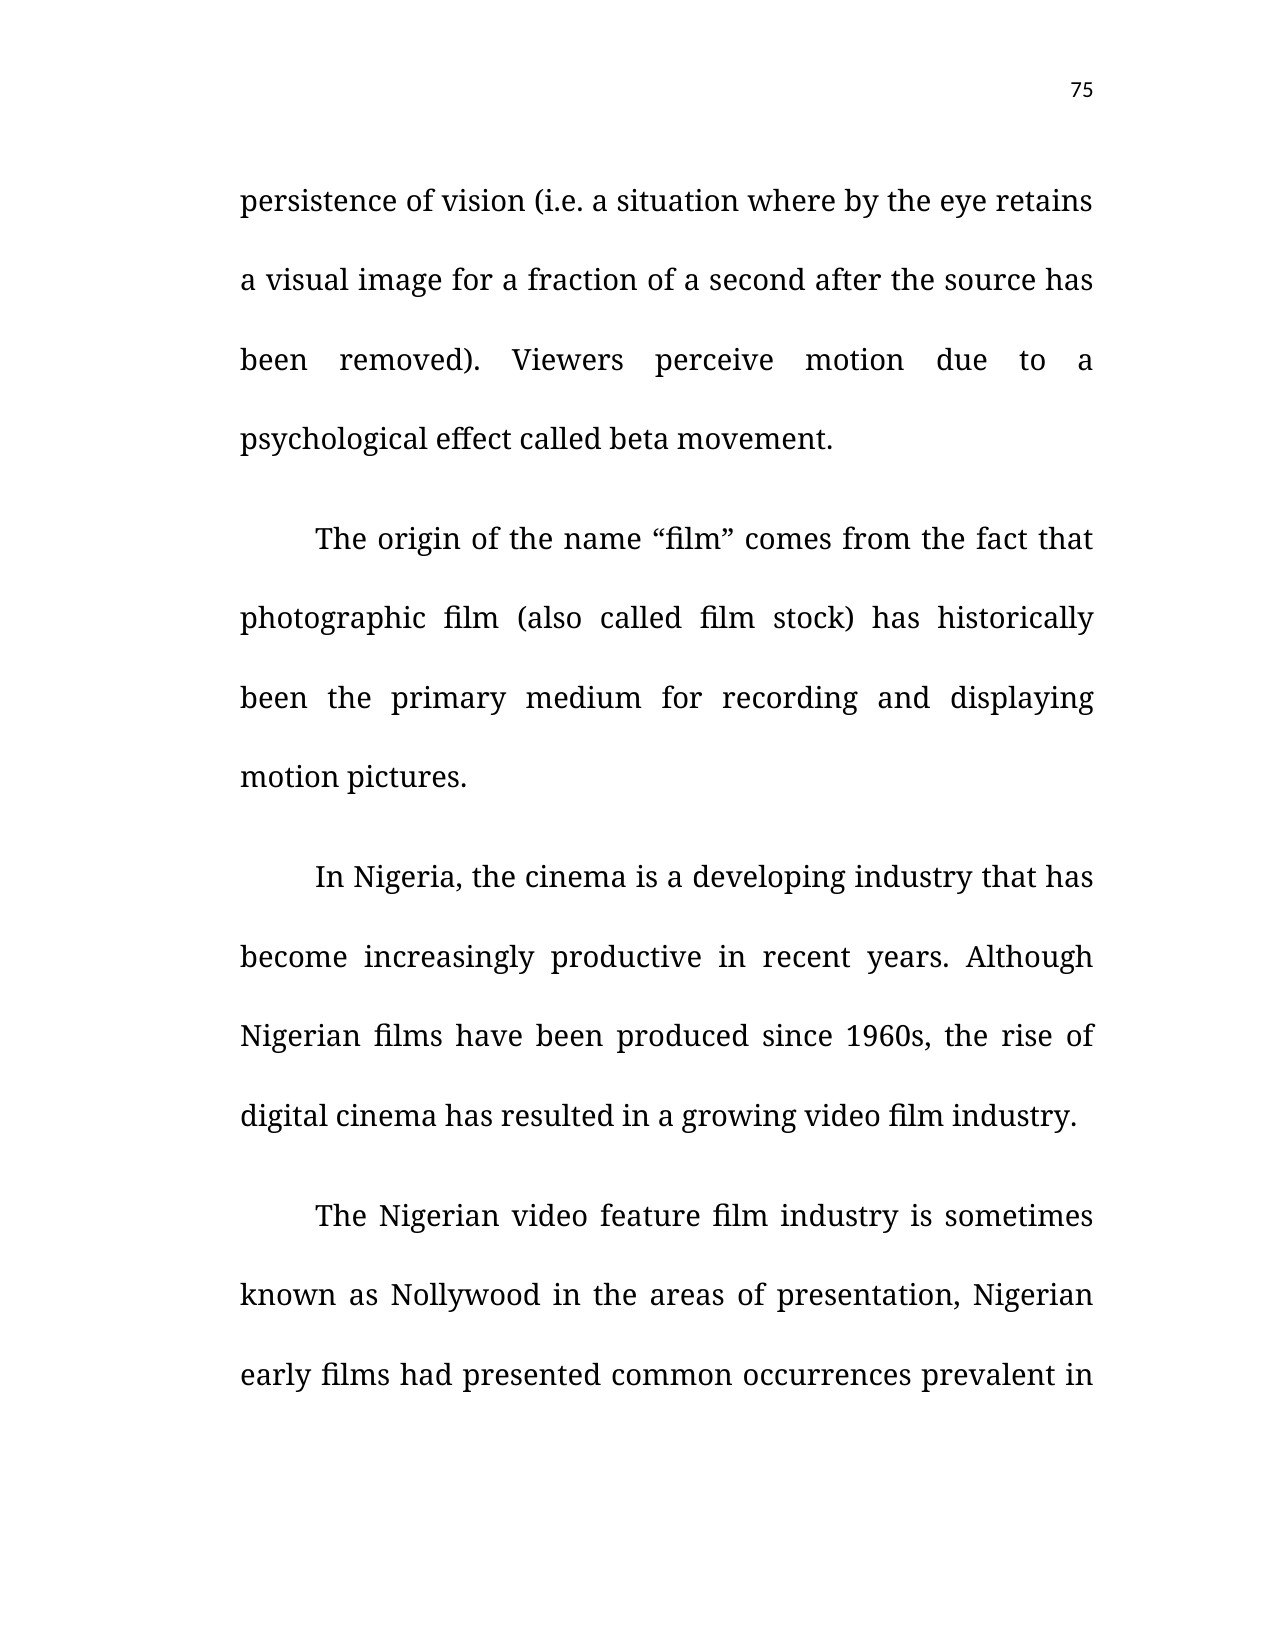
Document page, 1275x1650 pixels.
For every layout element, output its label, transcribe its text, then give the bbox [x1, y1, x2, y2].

text In Nigeria, the cinema is a developing industry that has become increasingly productive in recent years. Although Nigerian films have been produced since 1960s, the rise of digital cinema has resulted in a growing video film industry. [240, 857, 1095, 1134]
text The origin of the name “film” comes from the fact that photographic film (also called film stock) has historically been the primary medium for recording and displaying motion pictures. [240, 518, 1095, 796]
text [240, 180, 1095, 458]
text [240, 1195, 1095, 1393]
